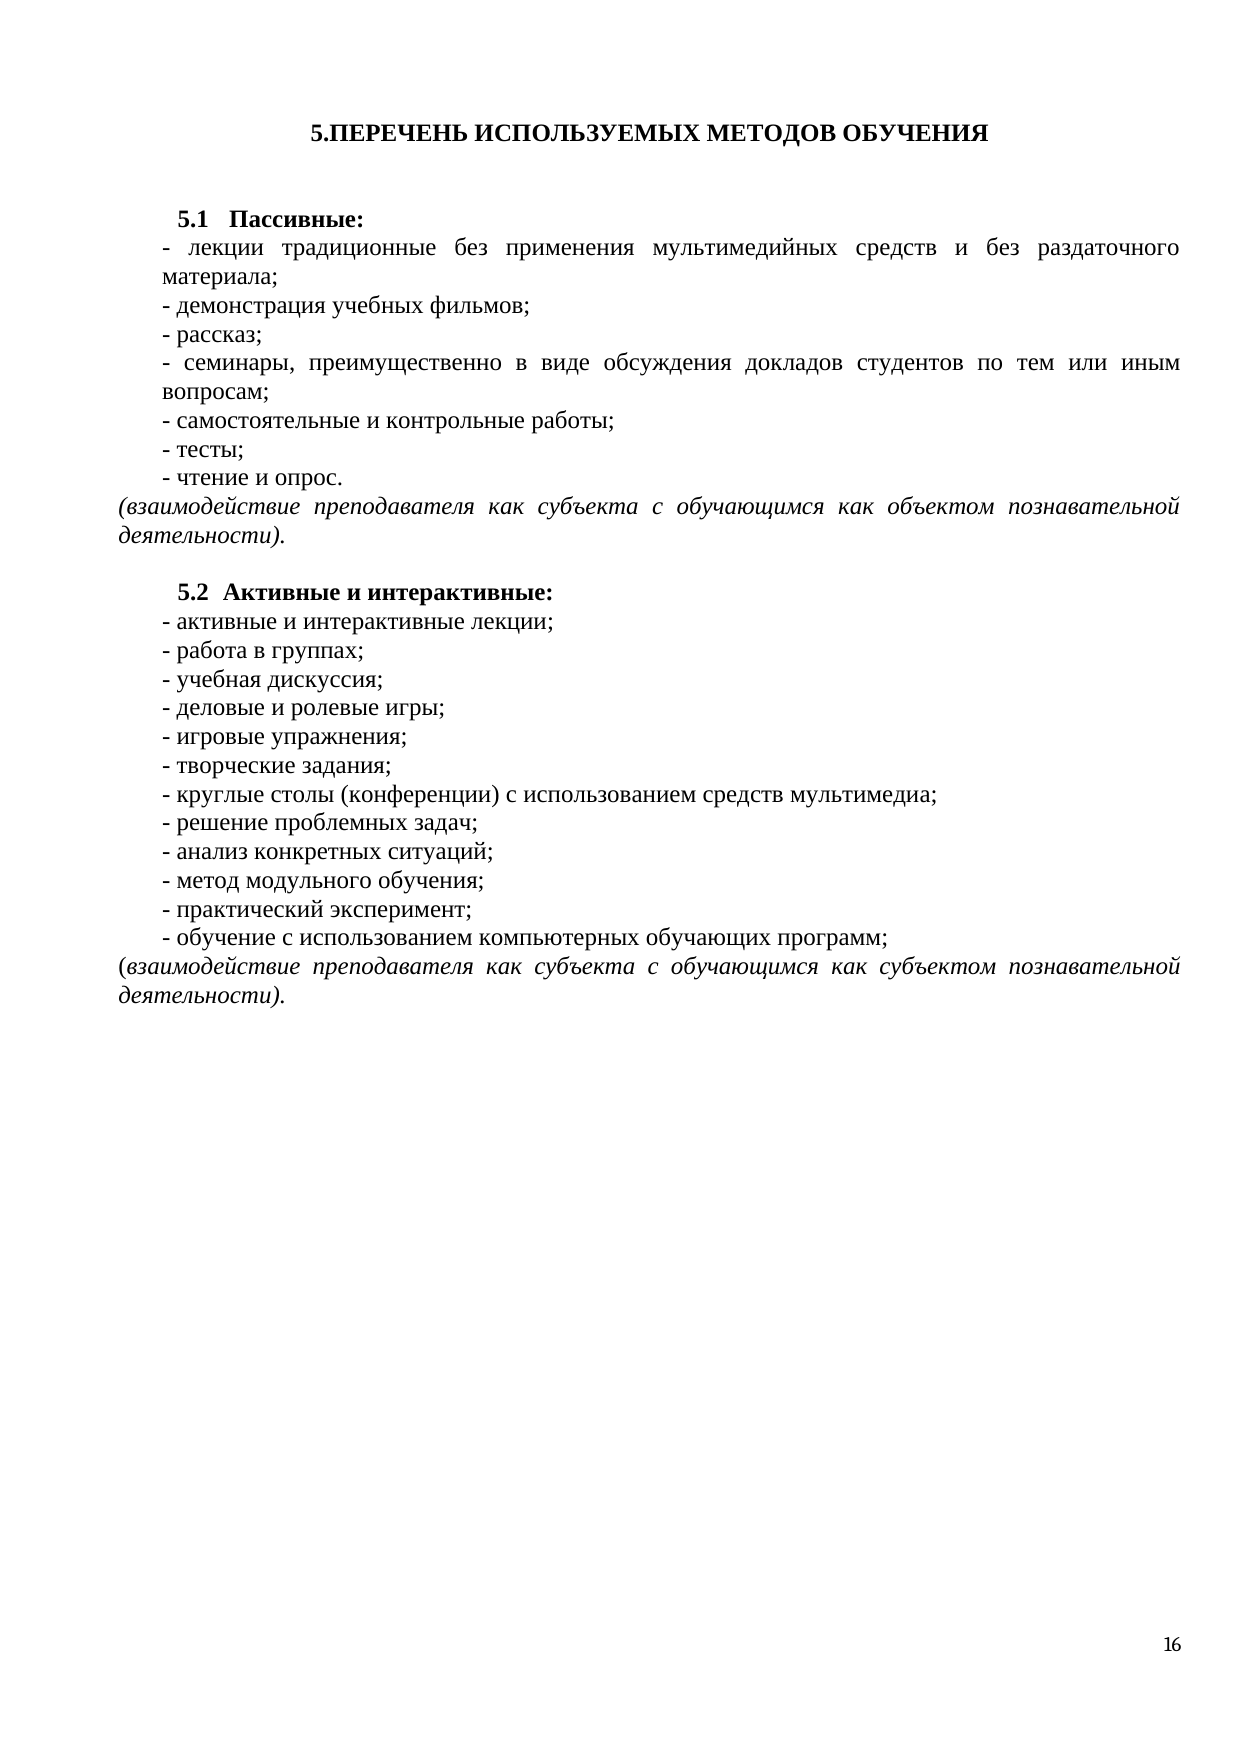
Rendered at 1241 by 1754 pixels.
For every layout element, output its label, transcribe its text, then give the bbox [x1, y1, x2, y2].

text - активные и интерактивные лекции; [162, 606, 1181, 635]
text - деловые и ролевые игры; [162, 692, 1181, 721]
text - игровые упражнения; [162, 721, 1181, 750]
text (взаимодействие преподавателя как субъекта с обучающимся как субъектом познавательной деятельности). [118, 951, 1181, 1009]
list Пассивные: [177, 204, 1181, 232]
text - самостоятельные и контрольные работы; [162, 405, 1181, 434]
text - чтение и опрос. [162, 462, 1181, 491]
list Активные и интерактивные: [177, 577, 1181, 606]
text - круглые столы (конференции) с использованием средств мультимедиа; [162, 779, 1181, 807]
text 5.ПЕРЕЧЕНЬ ИСПОЛЬЗУЕМЫХ МЕТОДОВ ОБУЧЕНИЯ [118, 118, 1181, 147]
text - учебная дискуссия; [162, 664, 1181, 692]
text - тесты; [162, 434, 1181, 462]
text - работа в группах; [162, 635, 1181, 664]
text - решение проблемных задач; [162, 807, 1181, 836]
text - обучение с использованием компьютерных обучающих программ; [162, 922, 1181, 951]
text - метод модульного обучения; [162, 865, 1181, 894]
text - анализ конкретных ситуаций; [162, 836, 1181, 865]
text - семинары, преимущественно в виде обсуждения докладов студентов по тем или иным вопросам; [162, 347, 1181, 405]
text - демонстрация учебных фильмов; [162, 290, 1181, 319]
text - лекции традиционные без применения мультимедийных средств и без раздаточного материала; [162, 232, 1181, 290]
text (взаимодействие преподавателя как субъекта с обучающимся как объектом познавательной деятельности). [118, 491, 1181, 549]
text - творческие задания; [162, 750, 1181, 779]
text - практический эксперимент; [162, 894, 1181, 922]
text - рассказ; [162, 319, 1181, 347]
